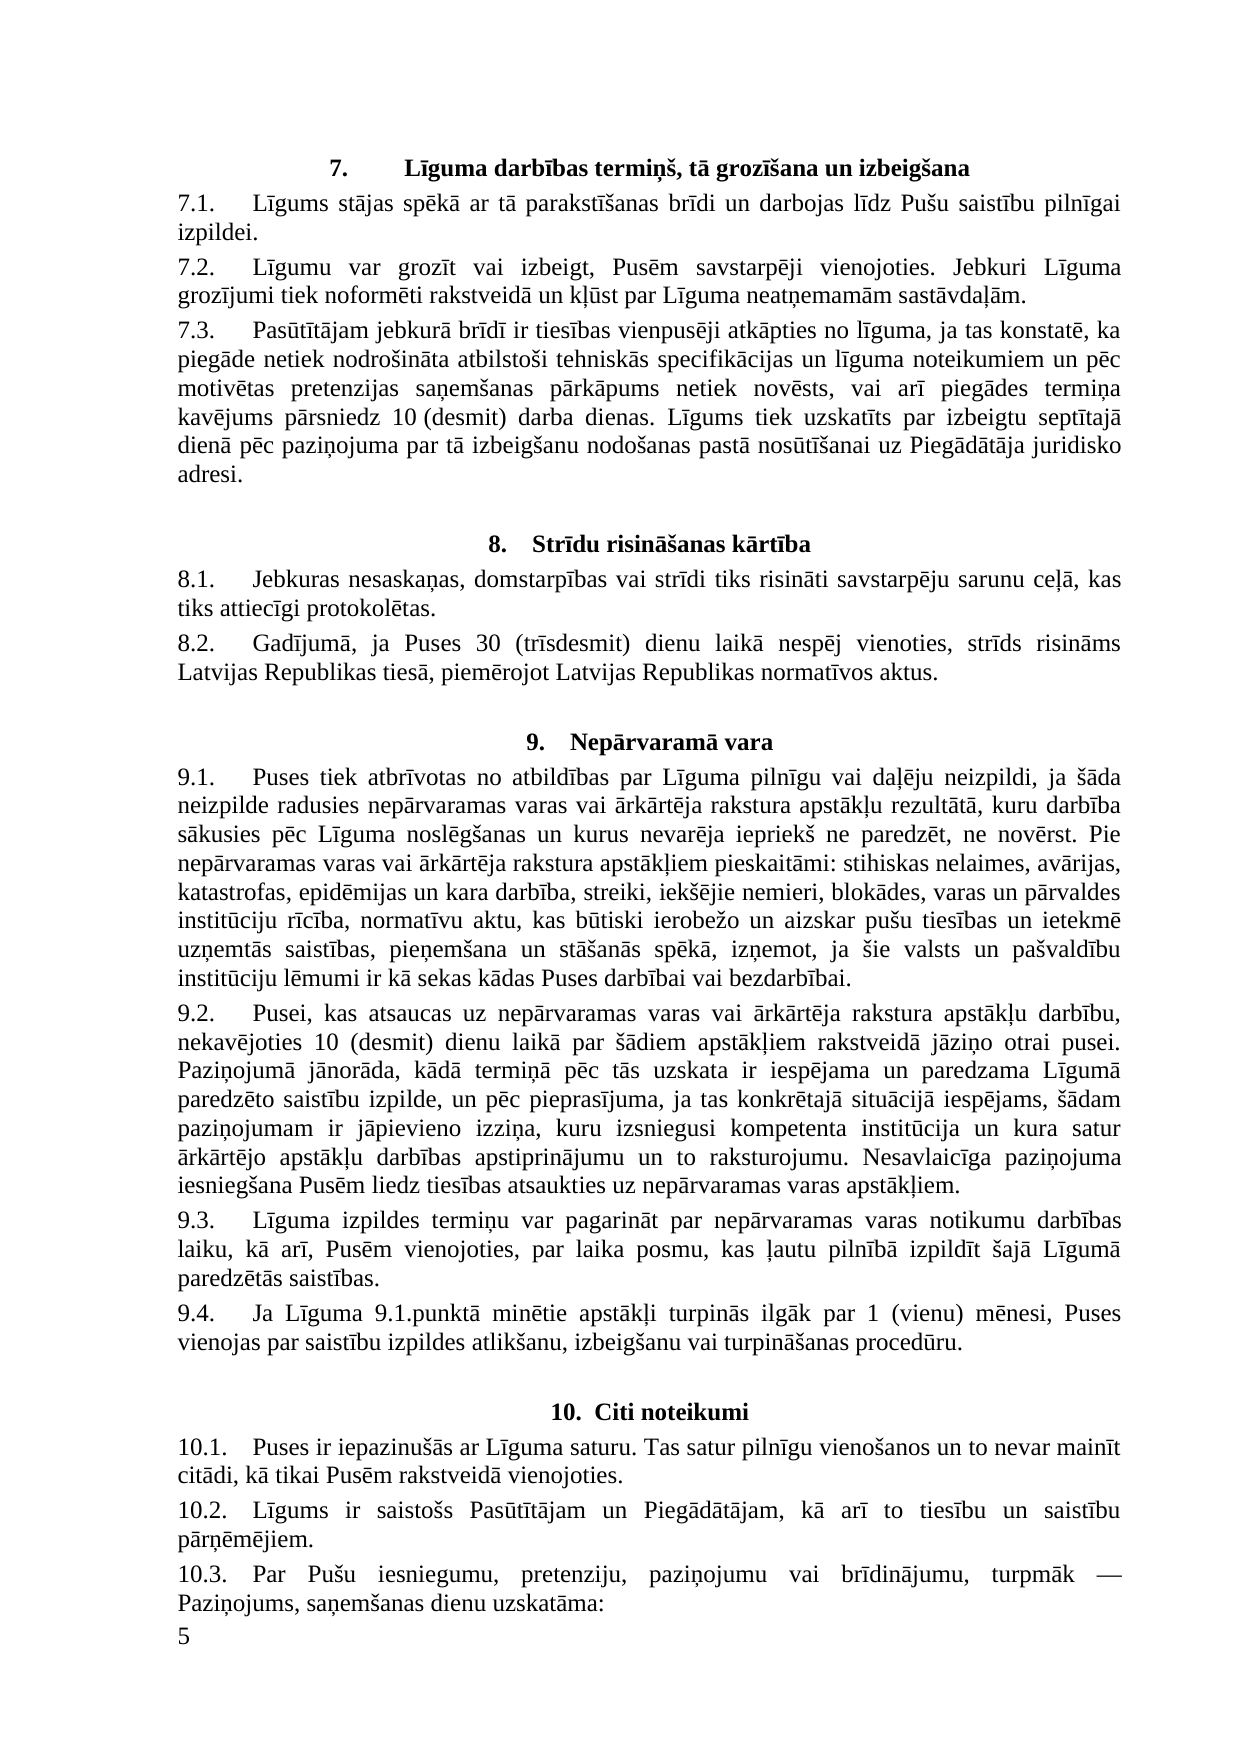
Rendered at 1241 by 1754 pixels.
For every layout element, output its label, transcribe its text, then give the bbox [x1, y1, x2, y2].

list Puses tiek atbrīvotas no atbildības par Līguma pilnīgu vai daļēju neizpildi, ja šāda neizpilde radusies nepārvaramas varas vai ārkārtēja rakstura apstākļu rezultātā, kuru darbība sākusies pēc Līguma noslēgšanas un kurus nevarēja iepriekš ne paredzēt, ne novērst. Pie nepārvaramas varas vai ārkārtēja rakstura apstākļiem pieskaitāmi: stihiskas nelaimes, avārijas, katastrofas, epidēmijas un kara darbība, streiki, iekšējie nemieri, blokādes, varas un pārvaldes institūciju rīcība, normatīvu aktu, kas būtiski ierobežo un aizskar pušu tiesības un ietekmē uzņemtās saistības, pieņemšana un stāšanās spēkā, izņemot, ja šie valsts un pašvaldību institūciju lēmumi ir kā sekas kādas Puses darbībai vai bezdarbībai. [177, 762, 1122, 992]
list Ja Līguma 9.1.punktā minētie apstākļi turpinās ilgāk par 1 (vienu) mēnesi, Puses vienojas par saistību izpildes atlikšanu, izbeigšanu vai turpināšanas procedūru. [177, 1298, 1122, 1356]
list Pusei, kas atsaucas uz nepārvaramas varas vai ārkārtēja rakstura apstākļu darbību, nekavējoties 10 (desmit) dienu laikā par šādiem apstākļiem rakstveidā jāziņo otrai pusei. Paziņojumā jānorāda, kādā termiņā pēc tās uzskata ir iespējama un paredzama Līgumā paredzēto saistību izpilde, un pēc pieprasījuma, ja tas konkrētajā situācijā iespējams, šādam paziņojumam ir jāpievieno izziņa, kuru izsniegusi kompetenta institūcija un kura satur ārkārtējo apstākļu darbības apstiprinājumu un to raksturojumu. Nesavlaicīga paziņojuma iesniegšana Pusēm liedz tiesības atsaukties uz nepārvaramas varas apstākļiem. [177, 998, 1122, 1199]
list Pasūtītājam jebkurā brīdī ir tiesības vienpusēji atkāpties no līguma, ja tas konstatē, ka piegāde netiek nodrošināta atbilstoši tehniskās specifikācijas un līguma noteikumiem un pēc motivētas pretenzijas saņemšanas pārkāpums netiek novēsts, vai arī piegādes termiņa kavējums pārsniedz 10 (desmit) darba dienas. Līgums tiek uzskatīts par izbeigtu septītajā dienā pēc paziņojuma par tā izbeigšanu nodošanas pastā nosūtīšanai uz Piegādātāja juridisko adresi. [177, 316, 1122, 488]
list Gadījumā, ja Puses 30 (trīsdesmit) dienu laikā nespēj vienoties, strīds risināms Latvijas Republikas tiesā, piemērojot Latvijas Republikas normatīvos aktus. [177, 628, 1122, 686]
list Līguma darbības termiņš, tā grozīšana un izbeigšana [177, 153, 1122, 182]
list Līguma izpildes termiņu var pagarināt par nepārvaramas varas notikumu darbības laiku, kā arī, Pusēm vienojoties, par laika posmu, kas ļautu pilnībā izpildīt šajā Līgumā paredzētās saistības. [177, 1206, 1122, 1292]
list Par Pušu iesniegumu, pretenziju, paziņojumu vai brīdinājumu, turpmāk — Paziņojums, saņemšanas dienu uzskatāma: [177, 1559, 1122, 1617]
list Līgums stājas spēkā ar tā parakstīšanas brīdi un darbojas līdz Pušu saistību pilnīgai izpildei. [177, 188, 1122, 246]
list Līgumu var grozīt vai izbeigt, Pusēm savstarpēji vienojoties. Jebkuri Līguma grozījumi tiek noformēti rakstveidā un kļūst par Līguma neatņemamām sastāvdaļām. [177, 252, 1122, 309]
list Nepārvaramā vara [177, 727, 1122, 756]
list Jebkuras nesaskaņas, domstarpības vai strīdi tiks risināti savstarpēju sarunu ceļā, kas tiks attiecīgi protokolētas. [177, 564, 1122, 622]
list Strīdu risināšanas kārtība [177, 529, 1122, 558]
list Puses ir iepazinušās ar Līguma saturu. Tas satur pilnīgu vienošanos un to nevar mainīt citādi, kā tikai Pusēm rakstveidā vienojoties. [177, 1432, 1122, 1489]
list Citi noteikumi [177, 1397, 1122, 1426]
list Līgums ir saistošs Pasūtītājam un Piegādātājam, kā arī to tiesību un saistību pārņēmējiem. [177, 1496, 1122, 1553]
